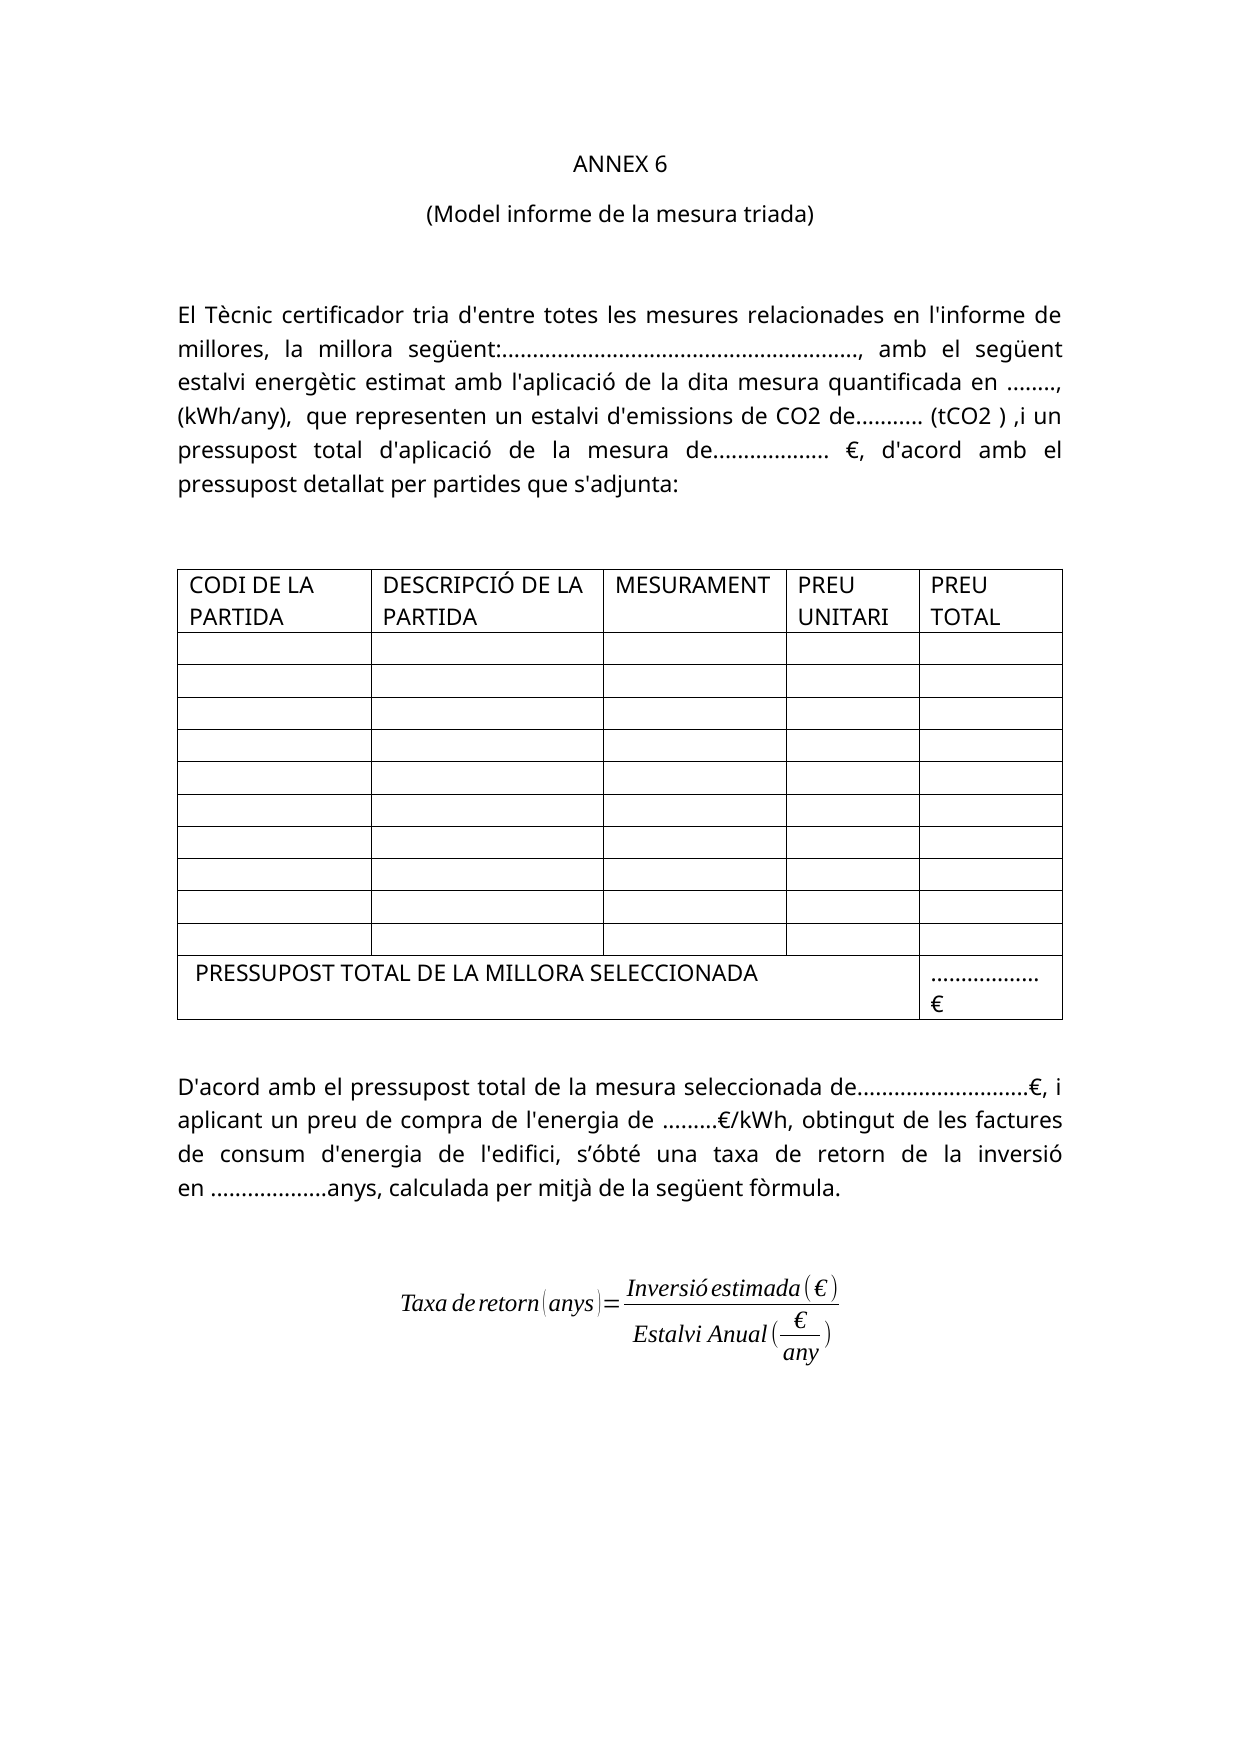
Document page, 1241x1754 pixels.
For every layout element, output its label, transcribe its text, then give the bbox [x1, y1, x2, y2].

table_cell [920, 891, 1062, 923]
table_cell [178, 762, 371, 793]
table_cell [178, 665, 371, 697]
table_cell [920, 924, 1062, 955]
table_cell [787, 698, 919, 729]
table_cell PRESSUPOST TOTAL DE LA MILLORA SELECCIONADA [178, 956, 919, 1019]
table_cell [787, 891, 919, 923]
table_cell [920, 665, 1062, 697]
text (Model informe de la mesura triada) [177, 198, 1063, 229]
table_cell [372, 698, 603, 729]
table_cell [787, 859, 919, 890]
table_cell [787, 633, 919, 664]
table_cell [372, 827, 603, 858]
table_cell [178, 859, 371, 890]
table_cell [178, 891, 371, 923]
table_cell [604, 665, 786, 697]
table_header CODI DE LA PARTIDA [178, 570, 371, 632]
table_cell [178, 730, 371, 761]
table_cell [372, 633, 603, 664]
table_header PREU TOTAL [920, 570, 1062, 632]
table_cell [920, 730, 1062, 761]
table_cell [920, 633, 1062, 664]
table_cell [372, 665, 603, 697]
table_cell [604, 795, 786, 826]
table_cell [920, 859, 1062, 890]
table_cell [372, 795, 603, 826]
table_cell [604, 762, 786, 793]
table_cell [920, 698, 1062, 729]
table_cell [787, 665, 919, 697]
table_cell [178, 698, 371, 729]
table_cell [604, 891, 786, 923]
table_header MESURAMENT [604, 570, 786, 632]
table_cell [920, 762, 1062, 793]
table_cell [372, 924, 603, 955]
text D'acord amb el pressupost total de la mesura seleccionada de............................€, i aplicant un preu de compra de l'energia de .........€/kWh, obtingut de les factures de consum d'energia de l'edifici, s’óbté una taxa de retorn de la inversió en ...................anys, calculada per mitjà de la següent fòrmula. [177, 1070, 1063, 1203]
table_cell [178, 795, 371, 826]
text ANNEX 6 [177, 148, 1063, 179]
table_cell [604, 924, 786, 955]
table_cell ………………€ [920, 956, 1062, 1019]
table_cell [604, 698, 786, 729]
table_cell [604, 730, 786, 761]
table_cell [178, 827, 371, 858]
table_cell [787, 827, 919, 858]
table_cell [372, 859, 603, 890]
table_cell [372, 891, 603, 923]
table_cell [920, 827, 1062, 858]
table_cell [372, 730, 603, 761]
table_header PREU UNITARI [787, 570, 919, 632]
table_cell [178, 924, 371, 955]
table_cell [604, 827, 786, 858]
table_cell [372, 762, 603, 793]
table_cell [178, 633, 371, 664]
table_cell [604, 633, 786, 664]
text El Tècnic certificador tria d'entre totes les mesures relacionades en l'informe de millores, la millora següent:.........................................................., amb el següent estalvi energètic estimat amb l'aplicació de la dita mesura quantificada en ........, (kWh/any), que representen un estalvi d'emissions de CO2 de........... (tCO2 ) ,i un pressupost total d'aplicació de la mesura de................... €, d'acord amb el pressupost detallat per partides que s'adjunta: [177, 299, 1063, 499]
table_cell [787, 730, 919, 761]
table_cell [787, 762, 919, 793]
table_cell [787, 795, 919, 826]
table_cell [604, 859, 786, 890]
table_cell [920, 795, 1062, 826]
table_cell [787, 924, 919, 955]
table_header DESCRIPCIÓ DE LA PARTIDA [372, 570, 603, 632]
